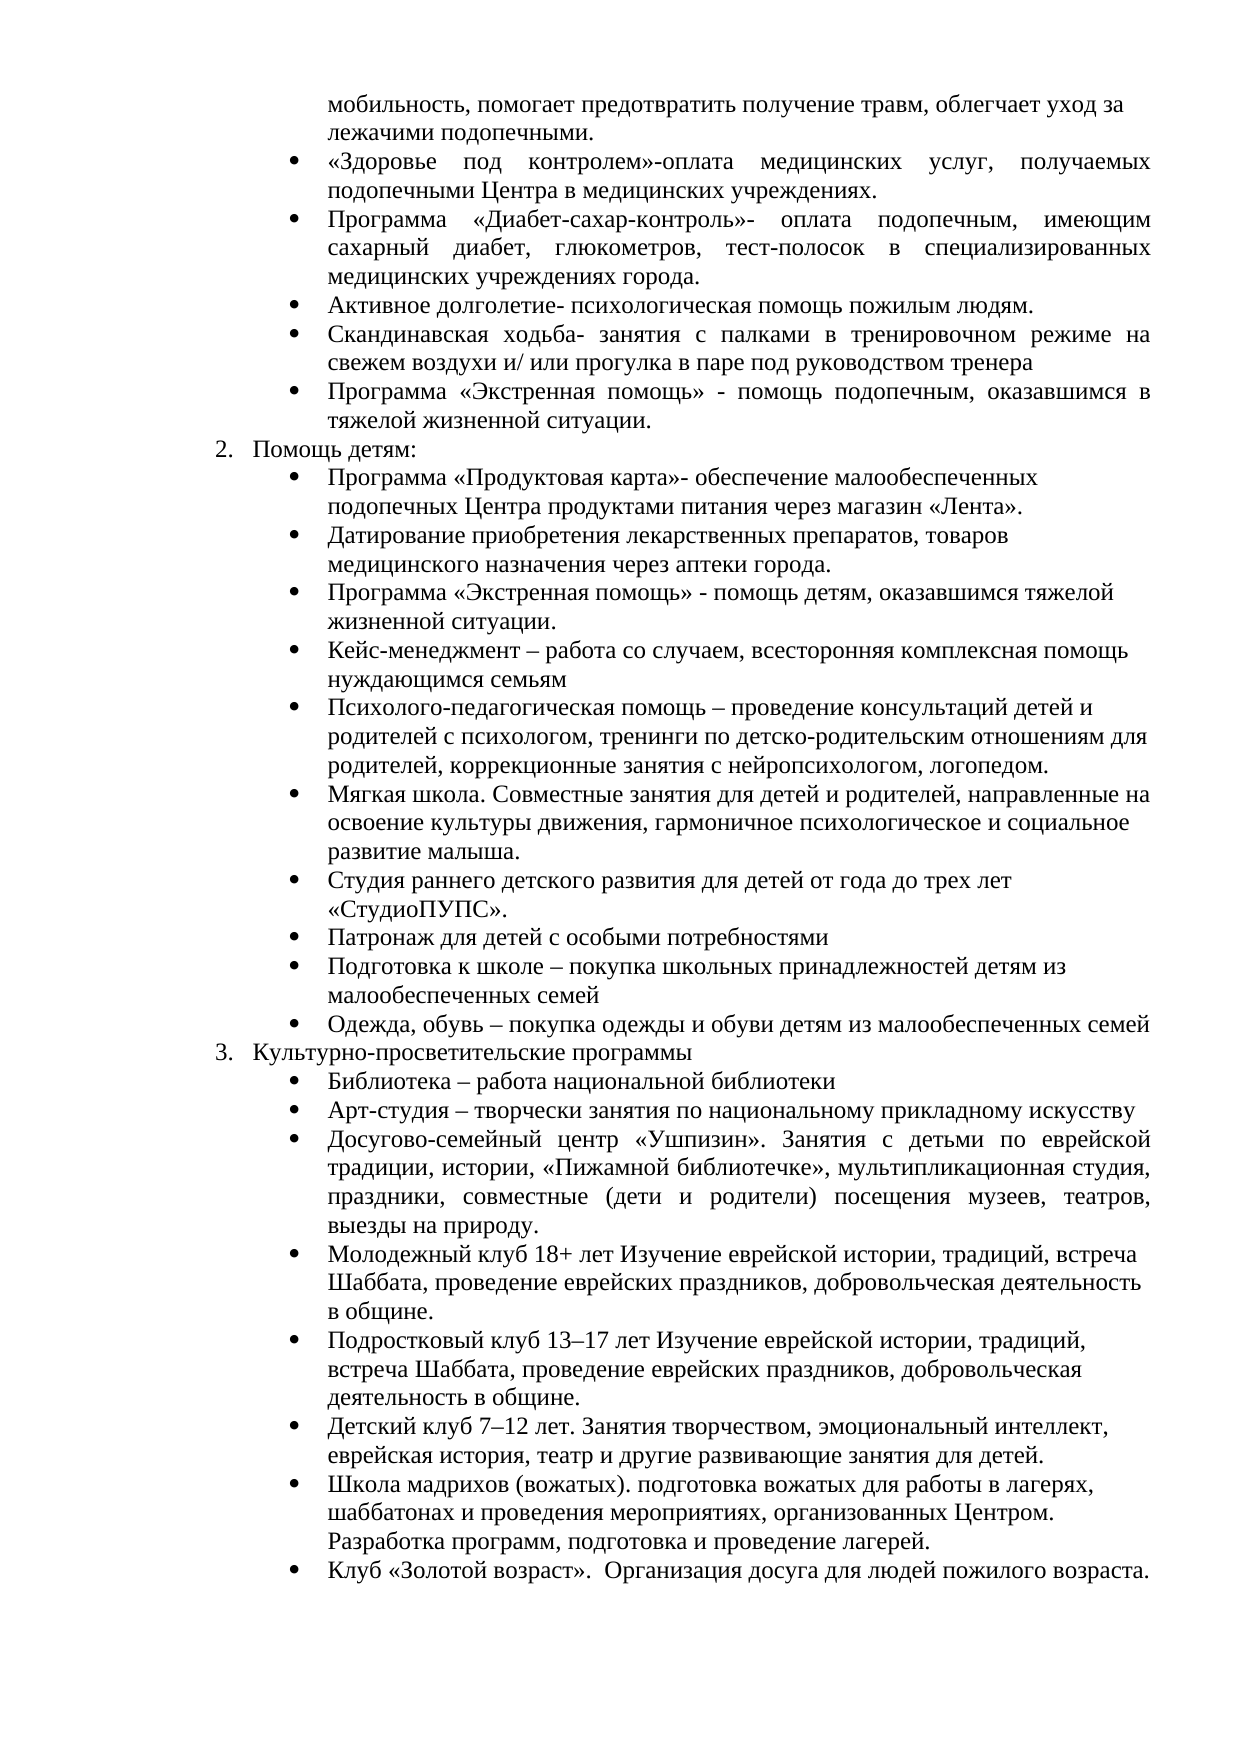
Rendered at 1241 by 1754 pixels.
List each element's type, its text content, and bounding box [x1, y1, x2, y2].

list Досугово-семейный центр «Ушпизин». Занятия с детьми по еврейской традиции, истории, «Пижамной библиотечке», мультипликационная студия, праздники, совместные (дети и родители) посещения музеев, театров, выезды на природу. [290, 1124, 1152, 1239]
list Активное долголетие- психологическая помощь пожилым людям. [290, 290, 1152, 319]
list Арт-студия – творчески занятия по национальному прикладному искусству [290, 1095, 1152, 1124]
list Программа «Продуктовая карта»- обеспечение малообеспеченных подопечных Центра продуктами питания через магазин «Лента». [290, 462, 1152, 520]
list Молодежный клуб 18+ лет Изучение еврейской истории, традиций, встреча Шаббата, проведение еврейских праздников, добровольческая деятельность в общине. [290, 1239, 1152, 1325]
list Скандинавская ходьба- занятия с палками в тренировочном режиме на свежем воздухи и/ или прогулка в паре под руководством тренера [290, 319, 1152, 376]
list Библиотека – работа национальной библиотеки [290, 1066, 1152, 1095]
list Патронаж для детей с особыми потребностями [290, 922, 1152, 951]
list Датирование приобретения лекарственных препаратов, товаров медицинского назначения через аптеки города. [290, 520, 1152, 577]
list Программа «Экстренная помощь» - помощь подопечным, оказавшимся в тяжелой жизненной ситуации. [290, 376, 1152, 434]
list Подростковый клуб 13–17 лет Изучение еврейской истории, традиций, встреча Шаббата, проведение еврейских праздников, добровольческая деятельность в общине. [290, 1325, 1152, 1411]
list «Здоровье под контролем»-оплата медицинских услуг, получаемых подопечными Центра в медицинских учреждениях. [290, 146, 1152, 204]
list Психолого-педагогическая помощь – проведение консультаций детей и родителей с психологом, тренинги по детско-родительским отношениям для родителей, коррекционные занятия с нейропсихологом, логопедом. [290, 692, 1152, 779]
list Культурно-просветительские программы [215, 1037, 1152, 1066]
list Программа «Экстренная помощь» - помощь детям, оказавшимся тяжелой жизненной ситуации. [290, 577, 1152, 635]
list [290, 89, 1152, 146]
list Студия раннего детского развития для детей от года до трех лет «СтудиоПУПС». [290, 865, 1152, 922]
list Кейс-менеджмент – работа со случаем, всесторонняя комплексная помощь нуждающимся семьям [290, 635, 1152, 692]
list Подготовка к школе – покупка школьных принадлежностей детям из малообеспеченных семей [290, 951, 1152, 1009]
list Клуб «Золотой возраст». Организация досуга для людей пожилого возраста. [290, 1555, 1152, 1584]
list Помощь детям: [215, 434, 1152, 462]
list Мягкая школа. Совместные занятия для детей и родителей, направленные на освоение культуры движения, гармоничное психологическое и социальное развитие малыша. [290, 779, 1152, 865]
list Программа «Диабет-сахар-контроль»- оплата подопечным, имеющим сахарный диабет, глюкометров, тест-полосок в специализированных медицинских учреждениях города. [290, 204, 1152, 290]
list Детский клуб 7–12 лет. Занятия творчеством, эмоциональный интеллект, еврейская история, театр и другие развивающие занятия для детей. [290, 1411, 1152, 1469]
list Школа мадрихов (вожатых). подготовка вожатых для работы в лагерях, шаббатонах и проведения мероприятиях, организованных Центром. Разработка программ, подготовка и проведение лагерей. [290, 1469, 1152, 1555]
list Одежда, обувь – покупка одежды и обуви детям из малообеспеченных семей [290, 1009, 1152, 1037]
